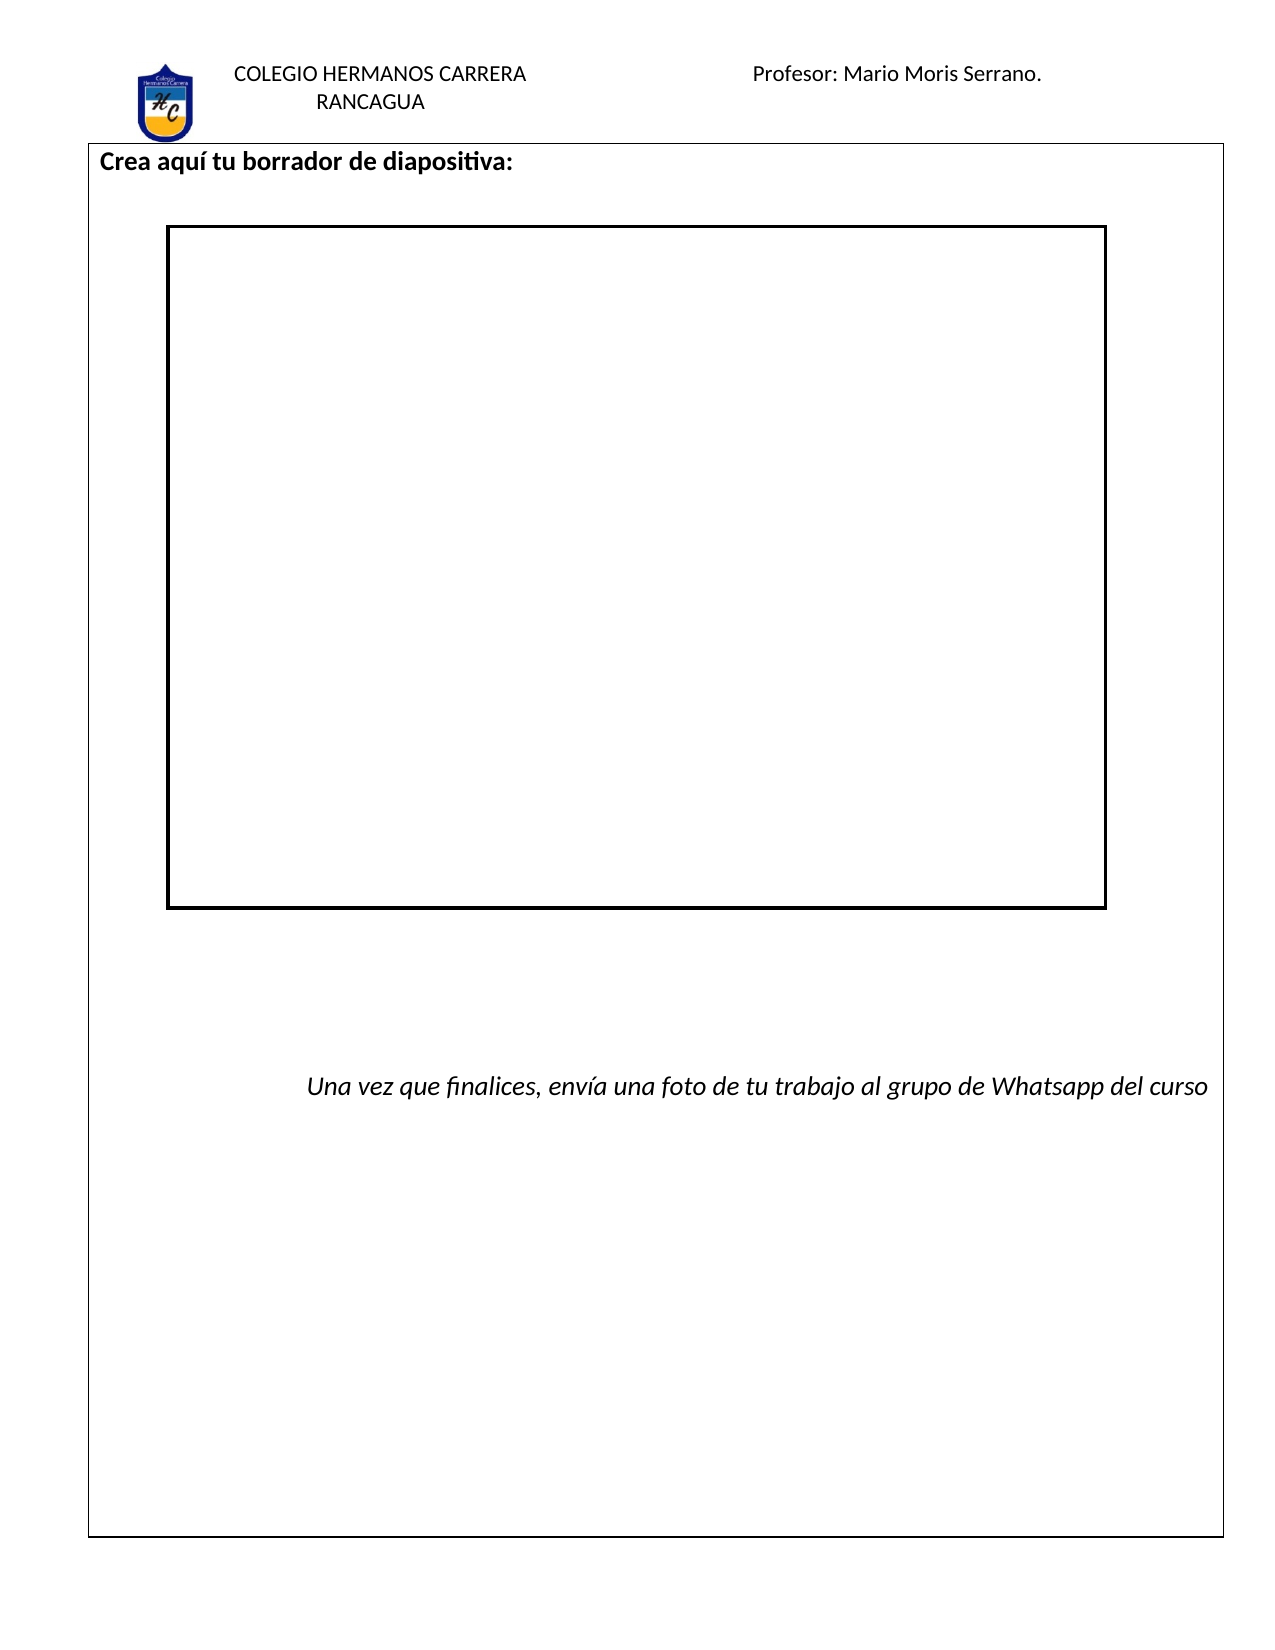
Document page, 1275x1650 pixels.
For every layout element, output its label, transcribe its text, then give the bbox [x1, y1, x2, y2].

table_cell Crea aquí tu borrador de diapositiva: Una vez que finalices, envía una foto de tu trabajo al grupo de Whatsapp del curso [89, 144, 1223, 1536]
picture [136, 62, 195, 143]
